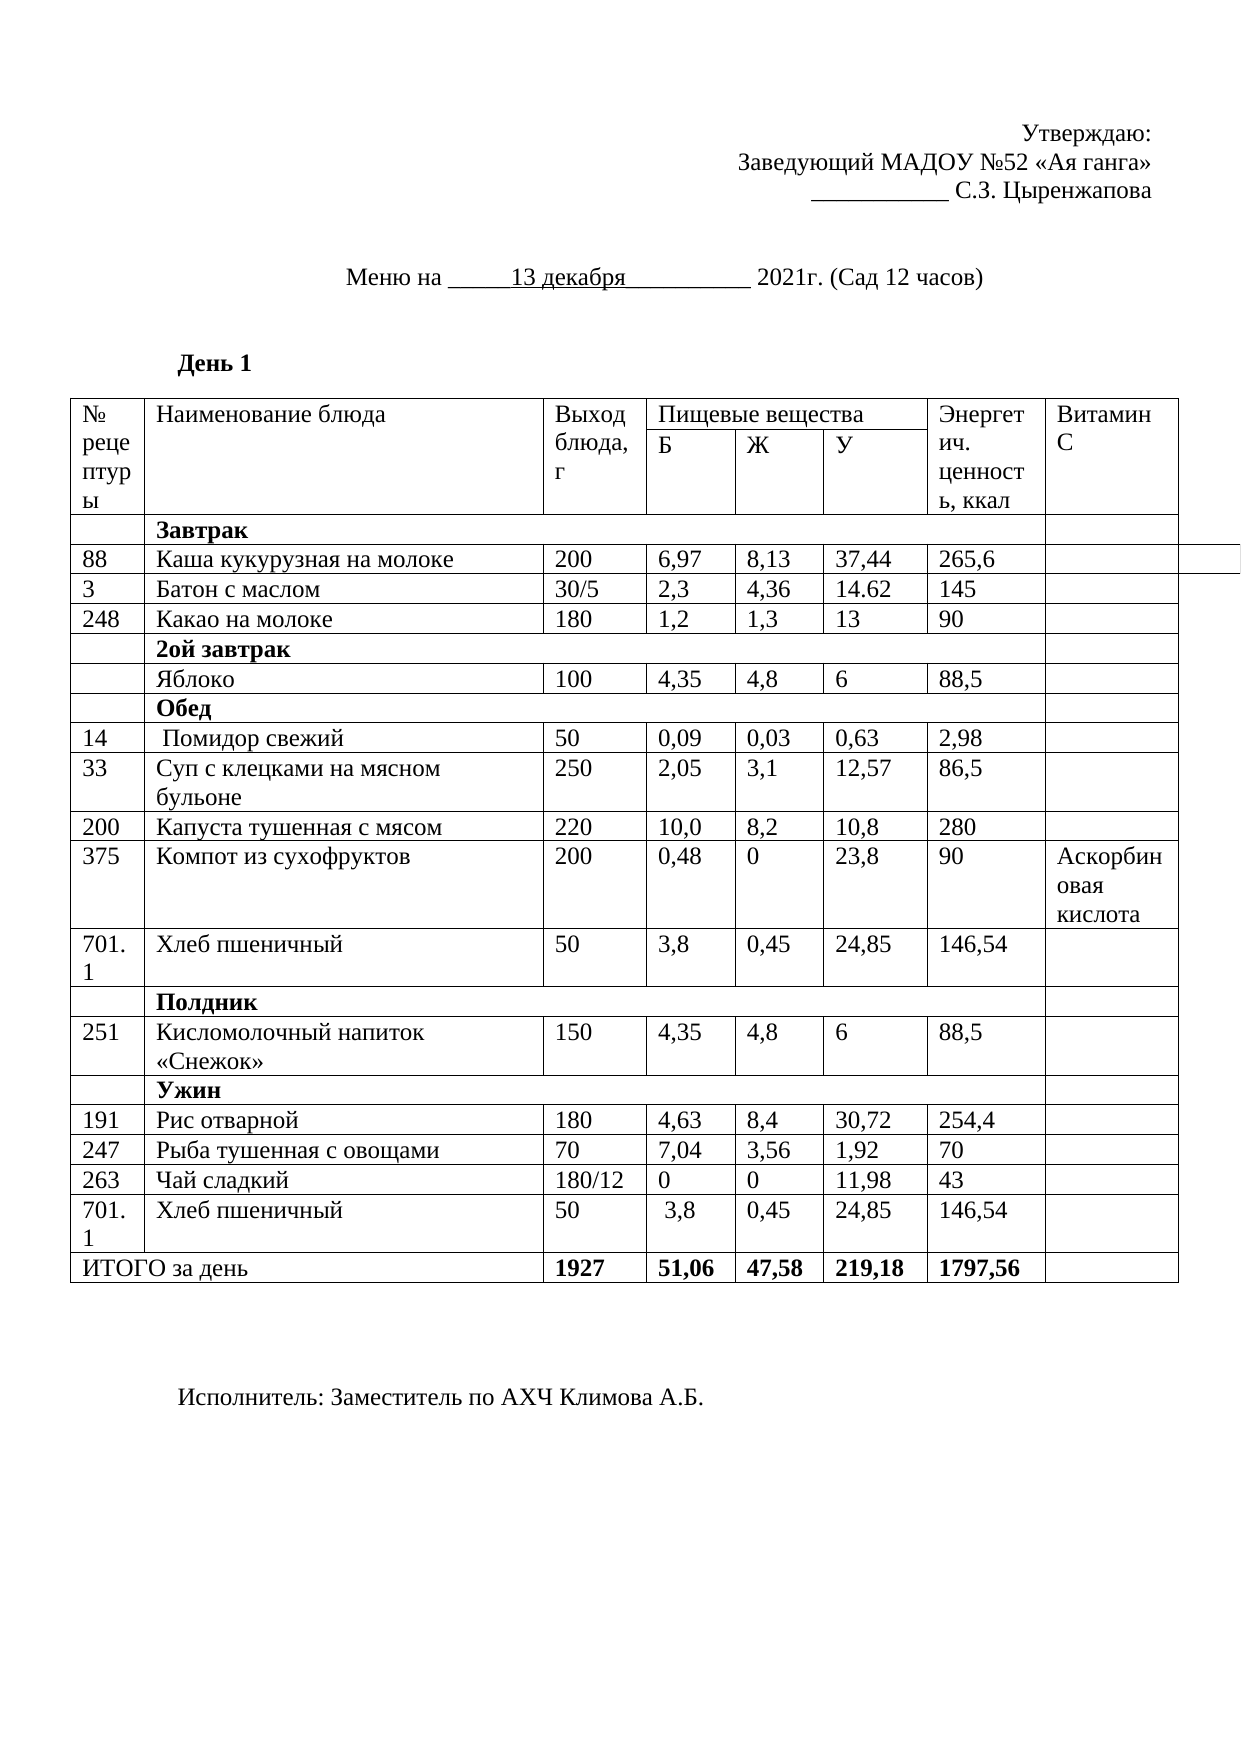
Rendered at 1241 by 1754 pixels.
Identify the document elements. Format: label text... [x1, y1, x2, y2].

table_cell 2,98 [928, 723, 1045, 752]
table_cell 24,85 [824, 1195, 927, 1252]
table_cell Хлеб пшеничный [145, 1195, 543, 1252]
table_cell 10,8 [824, 812, 927, 840]
table_cell 14 [71, 723, 144, 752]
table_cell 4,63 [647, 1105, 735, 1134]
table_cell 100 [544, 664, 646, 692]
table_cell 200 [71, 812, 144, 840]
table_cell 30/5 [544, 574, 646, 603]
table_header Выход блюда,г [544, 399, 646, 514]
table_cell [1046, 1017, 1178, 1074]
table_cell 88 [71, 545, 144, 573]
text Исполнитель: Заместитель по АХЧ Климова А.Б. [177, 1382, 1152, 1411]
table_cell Ужин [145, 1076, 1045, 1104]
table_cell Суп с клецками на мясном бульоне [145, 753, 543, 811]
table_cell 3,1 [736, 753, 823, 811]
table_cell 30,72 [824, 1105, 927, 1134]
table_cell Полдник [145, 987, 1045, 1016]
table_cell 8,4 [736, 1105, 823, 1134]
table_cell 150 [544, 1017, 646, 1074]
table_cell Ж [736, 430, 823, 514]
table_cell 8,13 [736, 545, 823, 573]
table_cell 13 [824, 604, 927, 633]
table_cell 191 [71, 1105, 144, 1134]
table_cell [1046, 545, 1178, 573]
table_cell 280 [928, 812, 1045, 840]
table_cell 4,35 [647, 664, 735, 692]
table_cell 8,2 [736, 812, 823, 840]
table_cell 1,2 [647, 604, 735, 633]
table_cell 11,98 [824, 1165, 927, 1194]
table_header Энергетич. ценность, ккал [928, 399, 1045, 514]
table_cell Рыба тушенная с овощами [145, 1135, 543, 1164]
table_header Пищевые вещества [647, 399, 927, 429]
table_cell [71, 515, 144, 543]
table_header № рецептуры [71, 399, 144, 514]
text Утверждаю: [177, 118, 1152, 147]
table_cell 146,54 [928, 1195, 1045, 1252]
table_cell ИТОГО за день [71, 1253, 543, 1282]
table_cell Кисломолочный напиток «Снежок» [145, 1017, 543, 1074]
table_cell 3,8 [647, 1195, 735, 1252]
table_cell [1046, 987, 1178, 1016]
table_cell 250 [544, 753, 646, 811]
table_cell [1046, 604, 1178, 633]
table_cell 51,06 [647, 1253, 735, 1282]
table_cell 4,8 [736, 664, 823, 692]
table_cell 200 [544, 545, 646, 573]
table_cell 14.62 [824, 574, 927, 603]
table_cell 3,8 [647, 929, 735, 986]
table_cell 0,03 [736, 723, 823, 752]
table_cell 2,05 [647, 753, 735, 811]
text ___________ С.З. Цыренжапова [177, 176, 1152, 204]
table_cell [1046, 664, 1178, 692]
table_cell 0,63 [824, 723, 927, 752]
table_cell [71, 664, 144, 692]
table_cell 0,48 [647, 841, 735, 928]
table_cell [71, 694, 144, 722]
table_cell 251 [71, 1017, 144, 1074]
table_cell 0 [736, 1165, 823, 1194]
table_cell Яблоко [145, 664, 543, 692]
table_cell 90 [928, 604, 1045, 633]
table_cell 146,54 [928, 929, 1045, 986]
table_cell 7,04 [647, 1135, 735, 1164]
table_cell 145 [928, 574, 1045, 603]
table_cell 265,6 [928, 545, 1045, 573]
table_cell 254,4 [928, 1105, 1045, 1134]
table_cell 375 [71, 841, 144, 928]
table_cell 701.1 [71, 929, 144, 986]
table_cell [1046, 1253, 1178, 1282]
table_cell [1046, 694, 1178, 722]
text День 1 [177, 348, 1152, 377]
table_cell 0 [647, 1165, 735, 1194]
table_cell 3 [71, 574, 144, 603]
table_cell 0,45 [736, 929, 823, 986]
table_header Витамин С [1046, 399, 1178, 514]
table_cell 24,85 [824, 929, 927, 986]
table_cell 43 [928, 1165, 1045, 1194]
table_cell 219,18 [824, 1253, 927, 1282]
table_cell Батон с маслом [145, 574, 543, 603]
table_cell Какао на молоке [145, 604, 543, 633]
table_cell 86,5 [928, 753, 1045, 811]
table_cell Каша кукурузная на молоке [145, 545, 543, 573]
table_cell 47,58 [736, 1253, 823, 1282]
table_cell 4,36 [736, 574, 823, 603]
table_cell [1046, 574, 1178, 603]
table_cell 0,45 [736, 1195, 823, 1252]
table_cell 6,97 [647, 545, 735, 573]
table_cell [1046, 723, 1178, 752]
table_cell 6 [824, 664, 927, 692]
table_cell 0 [736, 841, 823, 928]
table_cell 88,5 [928, 1017, 1045, 1074]
table_cell Помидор свежий [145, 723, 543, 752]
table_cell [71, 634, 144, 663]
table_cell Компот из сухофруктов [145, 841, 543, 928]
table_cell 200 [544, 841, 646, 928]
text Меню на _____13 декабря__________ 2021г. (Сад 12 часов) [177, 262, 1152, 291]
table_cell 88,5 [928, 664, 1045, 692]
table_cell 6 [824, 1017, 927, 1074]
table_cell 180 [544, 604, 646, 633]
table_cell 4,8 [736, 1017, 823, 1074]
table_cell [71, 1076, 144, 1104]
text Заведующий МАДОУ №52 «Ая ганга» [177, 147, 1152, 176]
table_cell 23,8 [824, 841, 927, 928]
table_cell У [824, 430, 927, 514]
table_cell Б [647, 430, 735, 514]
table_cell Капуста тушенная с мясом [145, 812, 543, 840]
table_cell Хлеб пшеничный [145, 929, 543, 986]
table_cell 1797,56 [928, 1253, 1045, 1282]
table_cell [71, 987, 144, 1016]
table_cell 2,3 [647, 574, 735, 603]
table_cell [1046, 812, 1178, 840]
table_cell 70 [928, 1135, 1045, 1164]
table_cell 1,3 [736, 604, 823, 633]
table_cell 180/12 [544, 1165, 646, 1194]
table_cell 180 [544, 1105, 646, 1134]
table_cell 50 [544, 1195, 646, 1252]
table_cell 37,44 [824, 545, 927, 573]
table_cell [1046, 1165, 1178, 1194]
table_cell Чай сладкий [145, 1165, 543, 1194]
table_cell [1046, 1105, 1178, 1134]
table_cell 12,57 [824, 753, 927, 811]
table_cell 33 [71, 753, 144, 811]
table_cell 50 [544, 723, 646, 752]
table_cell 10,0 [647, 812, 735, 840]
table_cell [1046, 1135, 1178, 1164]
table_cell 220 [544, 812, 646, 840]
table_cell Обед [145, 694, 1045, 722]
table_cell 1,92 [824, 1135, 927, 1164]
table_cell [1046, 1076, 1178, 1104]
table_cell [1046, 634, 1178, 663]
table_cell 263 [71, 1165, 144, 1194]
table_cell [1046, 929, 1178, 986]
table_cell [1046, 515, 1178, 543]
table_cell [1179, 545, 1240, 573]
table_cell 3,56 [736, 1135, 823, 1164]
table_header Наименование блюда [145, 399, 543, 514]
table_cell [1046, 753, 1178, 811]
table_cell 50 [544, 929, 646, 986]
table_cell Рис отварной [145, 1105, 543, 1134]
table_cell 701.1 [71, 1195, 144, 1252]
table_cell Аскорбиновая кислота [1046, 841, 1178, 928]
table_cell 90 [928, 841, 1045, 928]
table_cell Завтрак [145, 515, 1045, 543]
table_cell 2ой завтрак [145, 634, 1045, 663]
table_cell 248 [71, 604, 144, 633]
table_cell [1046, 1195, 1178, 1252]
table_cell 0,09 [647, 723, 735, 752]
table_cell 1927 [544, 1253, 646, 1282]
table_cell 247 [71, 1135, 144, 1164]
table_cell 4,35 [647, 1017, 735, 1074]
table_cell 70 [544, 1135, 646, 1164]
